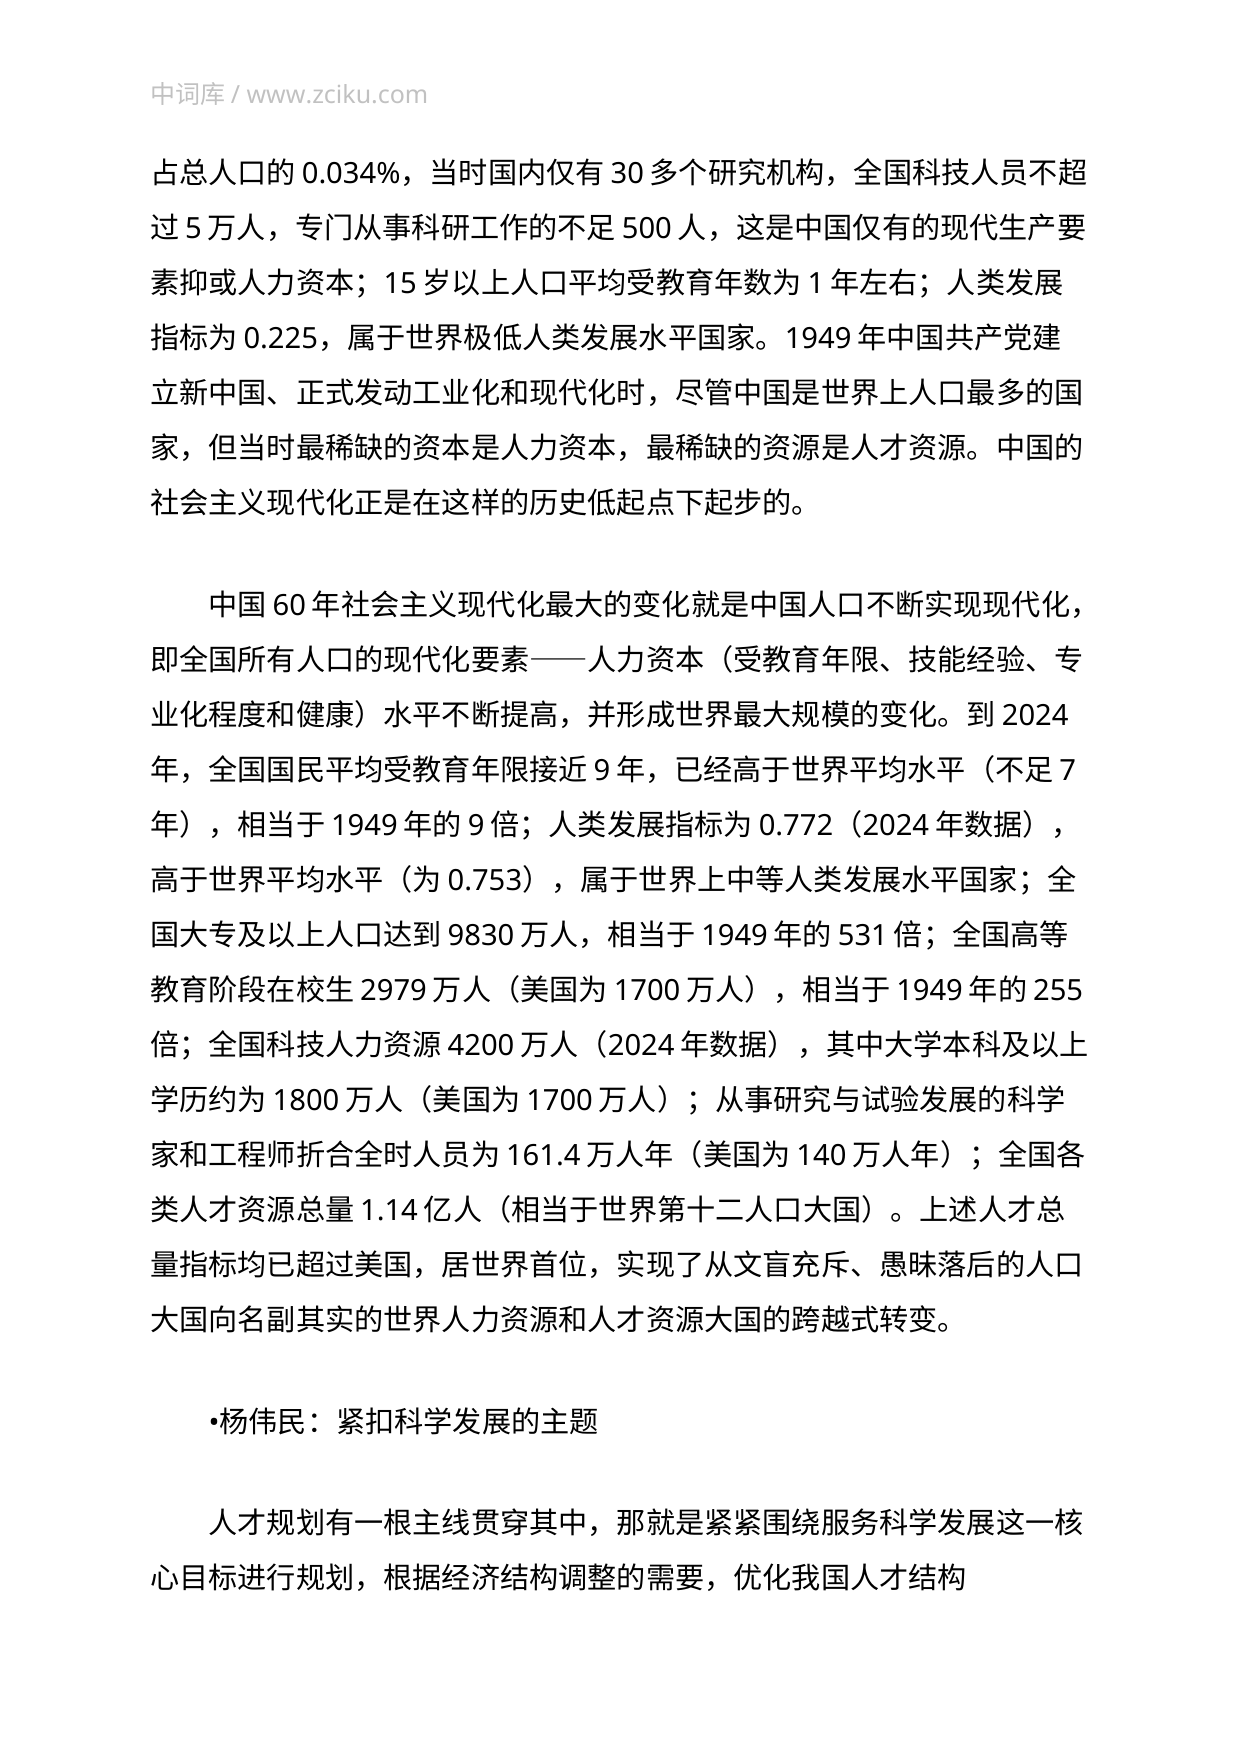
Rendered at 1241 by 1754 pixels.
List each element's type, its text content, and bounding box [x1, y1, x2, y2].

text •杨伟民：紧扣科学发展的主题 [150, 1398, 1090, 1441]
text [150, 150, 1090, 522]
text 中国60年社会主义现代化最大的变化就是中国人口不断实现现代化，即全国所有人口的现代化要素——人力资本（受教育年限、技能经验、专业化程度和健康）水平不断提高，并形成世界最大规模的变化。到2024年，全国国民平均受教育年限接近9年，已经高于世界平均水平（不足7年），相当于1949年的9倍；人类发展指标为0.772（2024年数据），高于世界平均水平（为0.753），属于世界上中等人类发展水平国家；全国大专及以上人口达到9830万人，相当于1949年的531倍；全国高等教育阶段在校生2979万人（美国为1700万人），相当于1949年的255倍；全国科技人力资源4200万人（2024年数据），其中大学本科及以上学历约为1800万人（美国为1700万人）；从事研究与试验发展的科学家和工程师折合全时人员为161.4万人年（美国为140万人年）；全国各类人才资源总量1.14亿人（相当于世界第十二人口大国）。上述人才总量指标均已超过美国，居世界首位，实现了从文盲充斥、愚昧落后的人口大国向名副其实的世界人力资源和人才资源大国的跨越式转变。 [150, 582, 1090, 1339]
text 人才规划有一根主线贯穿其中，那就是紧紧围绕服务科学发展这一核心目标进行规划，根据经济结构调整的需要，优化我国人才结构 [150, 1500, 1090, 1597]
